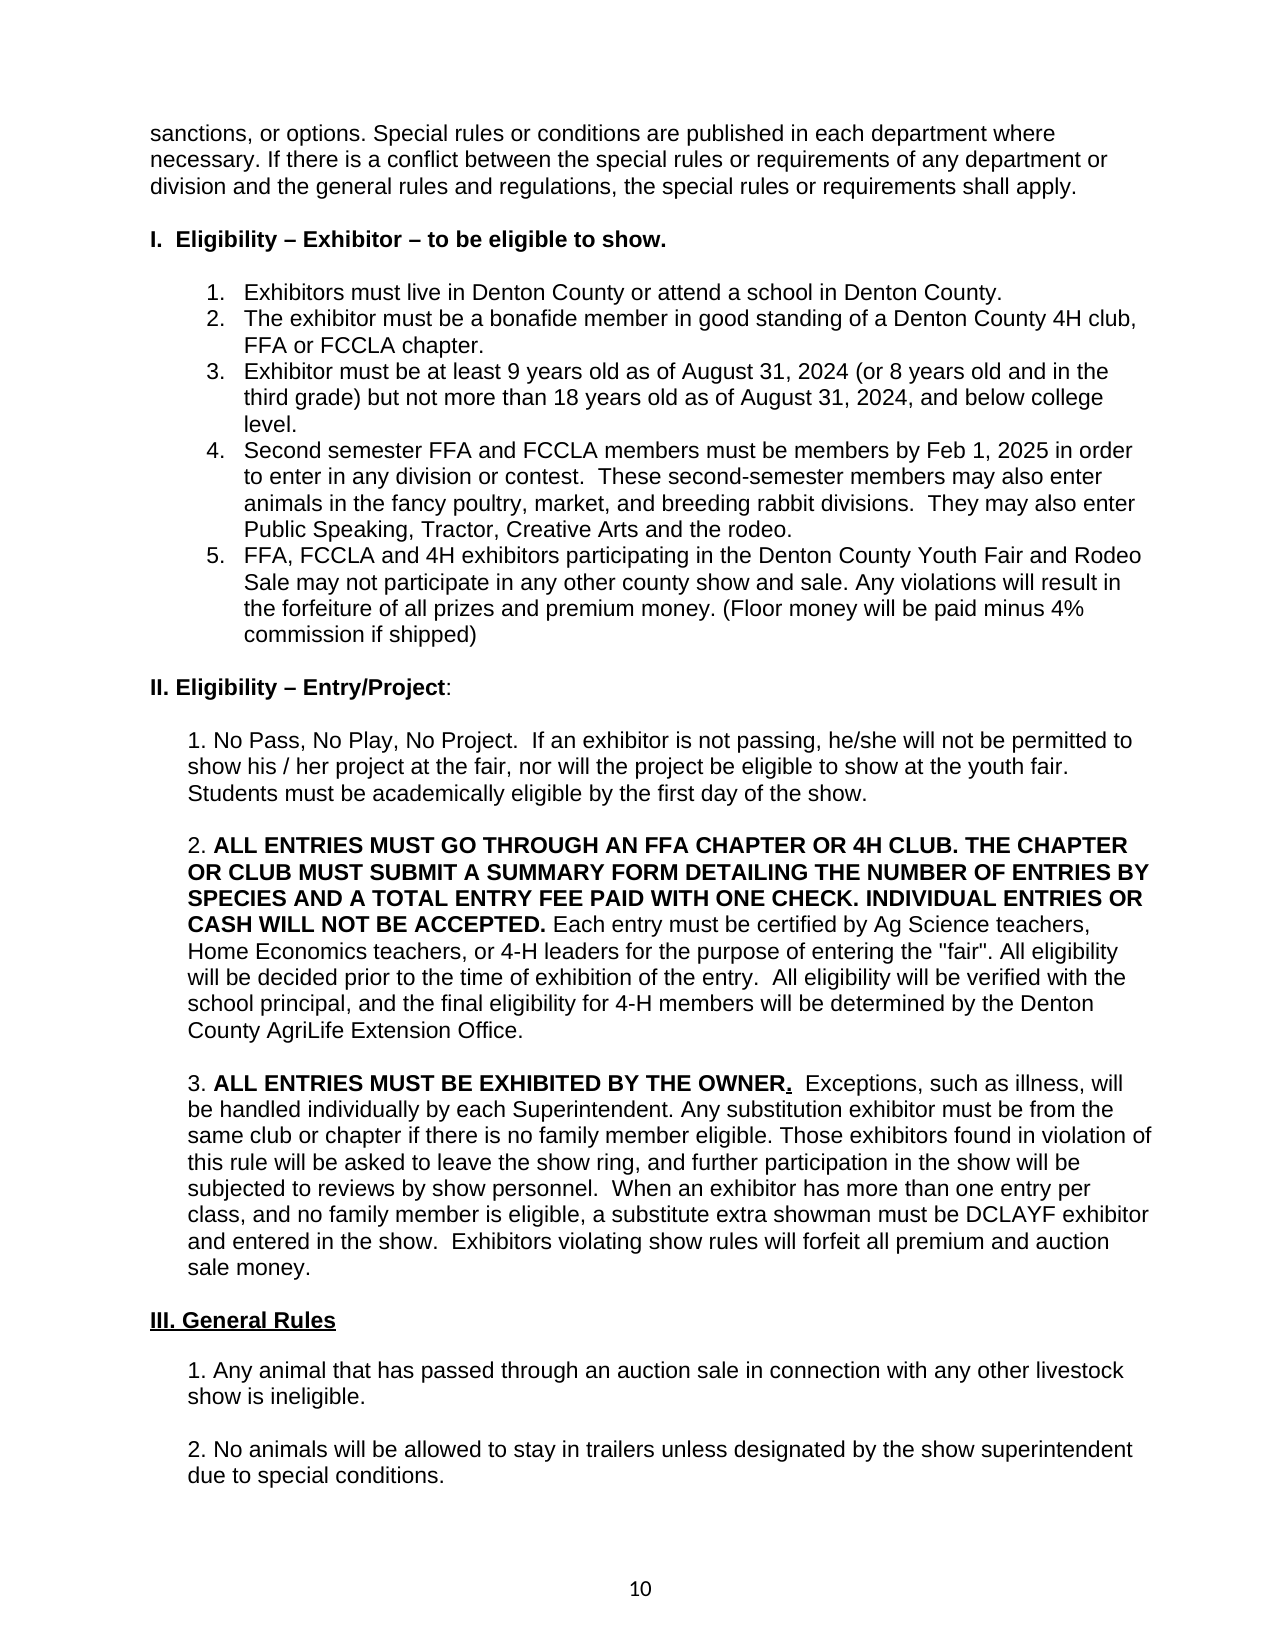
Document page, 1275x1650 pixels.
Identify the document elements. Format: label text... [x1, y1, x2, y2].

list Second semester FFA and FCCLA members must be members by Feb 1, 2025 in order to enter in any division or contest. These second-semester members may also enter animals in the fancy poultry, market, and breeding rabbit divisions. They may also enter Public Speaking, Tractor, Creative Arts and the rodeo. [206, 437, 1155, 542]
text 1. Any animal that has passed through an auction sale in connection with any other livestock show is ineligible. [187, 1357, 1155, 1410]
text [150, 120, 1155, 199]
text 1. No Pass, No Play, No Project. If an exhibitor is not passing, he/she will not be permitted to show his / her project at the fair, nor will the project be eligible to show at the youth fair. Students must be academically eligible by the first day of the show. [187, 727, 1155, 806]
list Exhibitor must be at least 9 years old as of August 31, 2024 (or 8 years old and in the third grade) but not more than 18 years old as of August 31, 2024, and below college level. [206, 358, 1155, 437]
list The exhibitor must be a bonafide member in good standing of a Denton County 4H club, FFA or FCCLA chapter. [206, 305, 1155, 358]
text 2. No animals will be allowed to stay in trailers unless designated by the show superintendent due to special conditions. [187, 1436, 1155, 1489]
list Exhibitors must live in Denton County or attend a school in Denton County. [206, 279, 1155, 305]
text 3. ALL ENTRIES MUST BE EXHIBITED BY THE OWNER. Exceptions, such as illness, will be handled individually by each Superintendent. Any substitution exhibitor must be from the same club or chapter if there is no family member eligible. Those exhibitors found in violation of this rule will be asked to leave the show ring, and further participation in the show will be subjected to reviews by show personnel. When an exhibitor has more than one entry per class, and no family member is eligible, a substitute extra showman must be DCLAYF exhibitor and entered in the show. Exhibitors violating show rules will forfeit all premium and auction sale money. [187, 1069, 1155, 1280]
text II. Eligibility – Entry/Project: [150, 674, 1155, 701]
text I. Eligibility – Exhibitor – to be eligible to show. [150, 226, 1155, 252]
text III. General Rules [150, 1307, 1155, 1333]
list FFA, FCCLA and 4H exhibitors participating in the Denton County Youth Fair and Rodeo Sale may not participate in any other county show and sale. Any violations will result in the forfeiture of all prizes and premium money. (Floor money will be paid minus 4% commission if shipped) [206, 542, 1155, 648]
text 2. ALL ENTRIES MUST GO THROUGH AN FFA CHAPTER OR 4H CLUB. THE CHAPTER OR CLUB MUST SUBMIT A SUMMARY FORM DETAILING THE NUMBER OF ENTRIES BY SPECIES AND A TOTAL ENTRY FEE PAID WITH ONE CHECK. INDIVIDUAL ENTRIES OR CASH WILL NOT BE ACCEPTED. Each entry must be certified by Ag Science teachers, Home Economics teachers, or 4-H leaders for the purpose of entering the "fair". All eligibility will be decided prior to the time of exhibition of the entry. All eligibility will be verified with the school principal, and the final eligibility for 4-H members will be determined by the Denton County AgriLife Extension Office. [187, 832, 1155, 1043]
